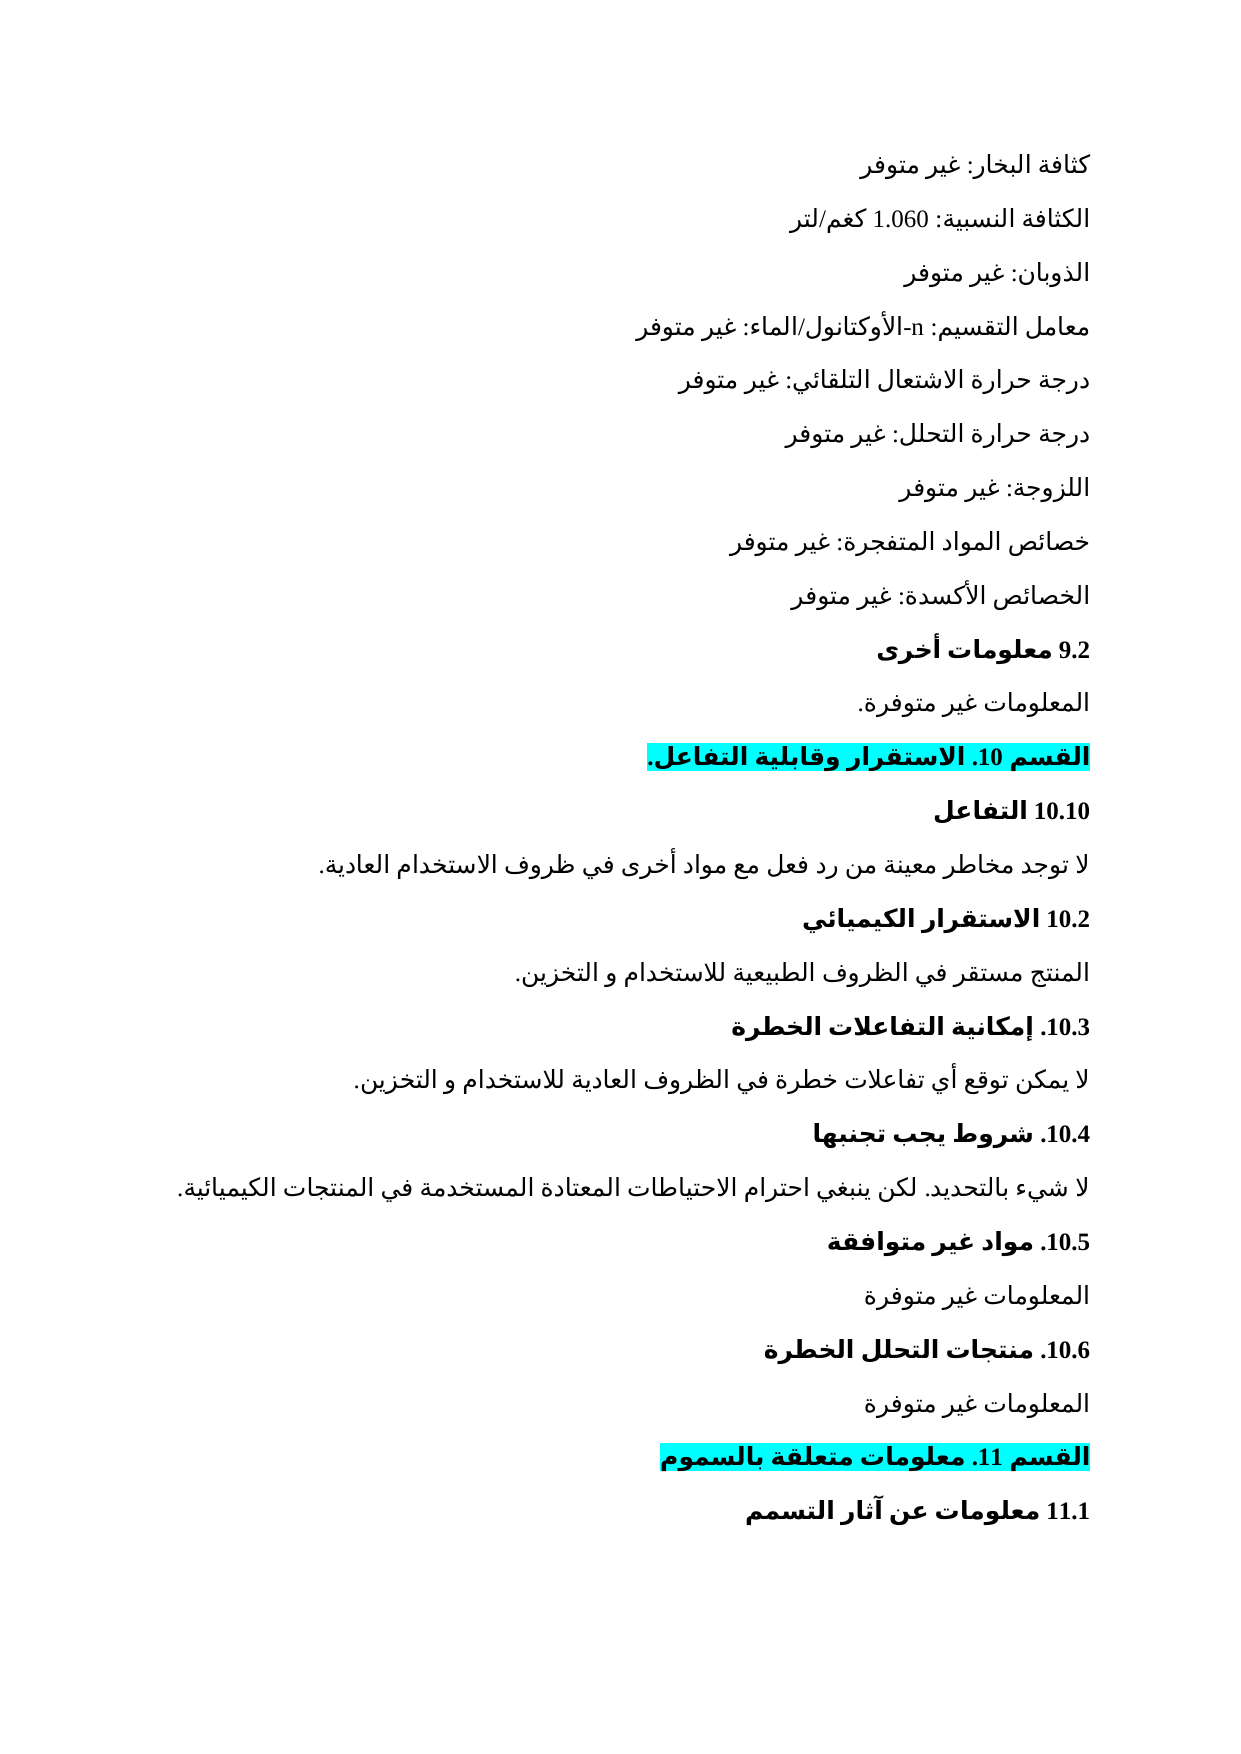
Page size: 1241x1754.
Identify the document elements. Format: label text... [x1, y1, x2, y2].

text لا يمكن توقع أي تفاعلات خطرة في الظروف العادية للاستخدام و التخزين. [150, 1066, 1090, 1094]
text المعلومات غير متوفرة [150, 1389, 1090, 1417]
text المنتج مستقر في الظروف الطبيعية للاستخدام و التخزين. [150, 958, 1090, 987]
text درجة حرارة الاشتعال التلقائي: غير متوفر [150, 365, 1090, 394]
text الذوبان: غير متوفر [150, 258, 1090, 286]
text 9.2 معلومات أخرى [150, 635, 1090, 663]
text المعلومات غير متوفرة [150, 1281, 1090, 1310]
text اللزوجة: غير متوفر [150, 473, 1090, 502]
text 10.5. مواد غير متوافقة [150, 1227, 1090, 1256]
text لا توجد مخاطر معينة من رد فعل مع مواد أخرى في ظروف الاستخدام العادية. [150, 850, 1090, 879]
text الكثافة النسبية: 1.060 كغم/لتر [150, 204, 1090, 233]
text لا شيء بالتحديد. لكن ينبغي احترام الاحتياطات المعتادة المستخدمة في المنتجات الكيميائية. [150, 1173, 1090, 1202]
text كثافة البخار: غير متوفر [150, 150, 1090, 179]
text القسم 11. معلومات متعلقة بالسموم [150, 1442, 1090, 1471]
text معامل التقسيم: n-الأوكتانول/الماء: غير متوفر [150, 312, 1090, 340]
text درجة حرارة التحلل: غير متوفر [150, 419, 1090, 448]
text 10.4. شروط يجب تجنبها [150, 1119, 1090, 1148]
text الخصائص الأكسدة: غير متوفر [150, 581, 1090, 609]
text 10.10 التفاعل [150, 796, 1090, 825]
text 10.2 الاستقرار الكيميائي [150, 904, 1090, 933]
text المعلومات غير متوفرة. [150, 688, 1090, 717]
text 11.1 معلومات عن آثار التسمم [150, 1496, 1090, 1525]
text 10.3. إمكانية التفاعلات الخطرة [150, 1012, 1090, 1040]
text 10.6. منتجات التحلل الخطرة [150, 1335, 1090, 1363]
text خصائص المواد المتفجرة: غير متوفر [150, 527, 1090, 556]
text القسم 10. الاستقرار وقابلية التفاعل. [150, 742, 1090, 771]
